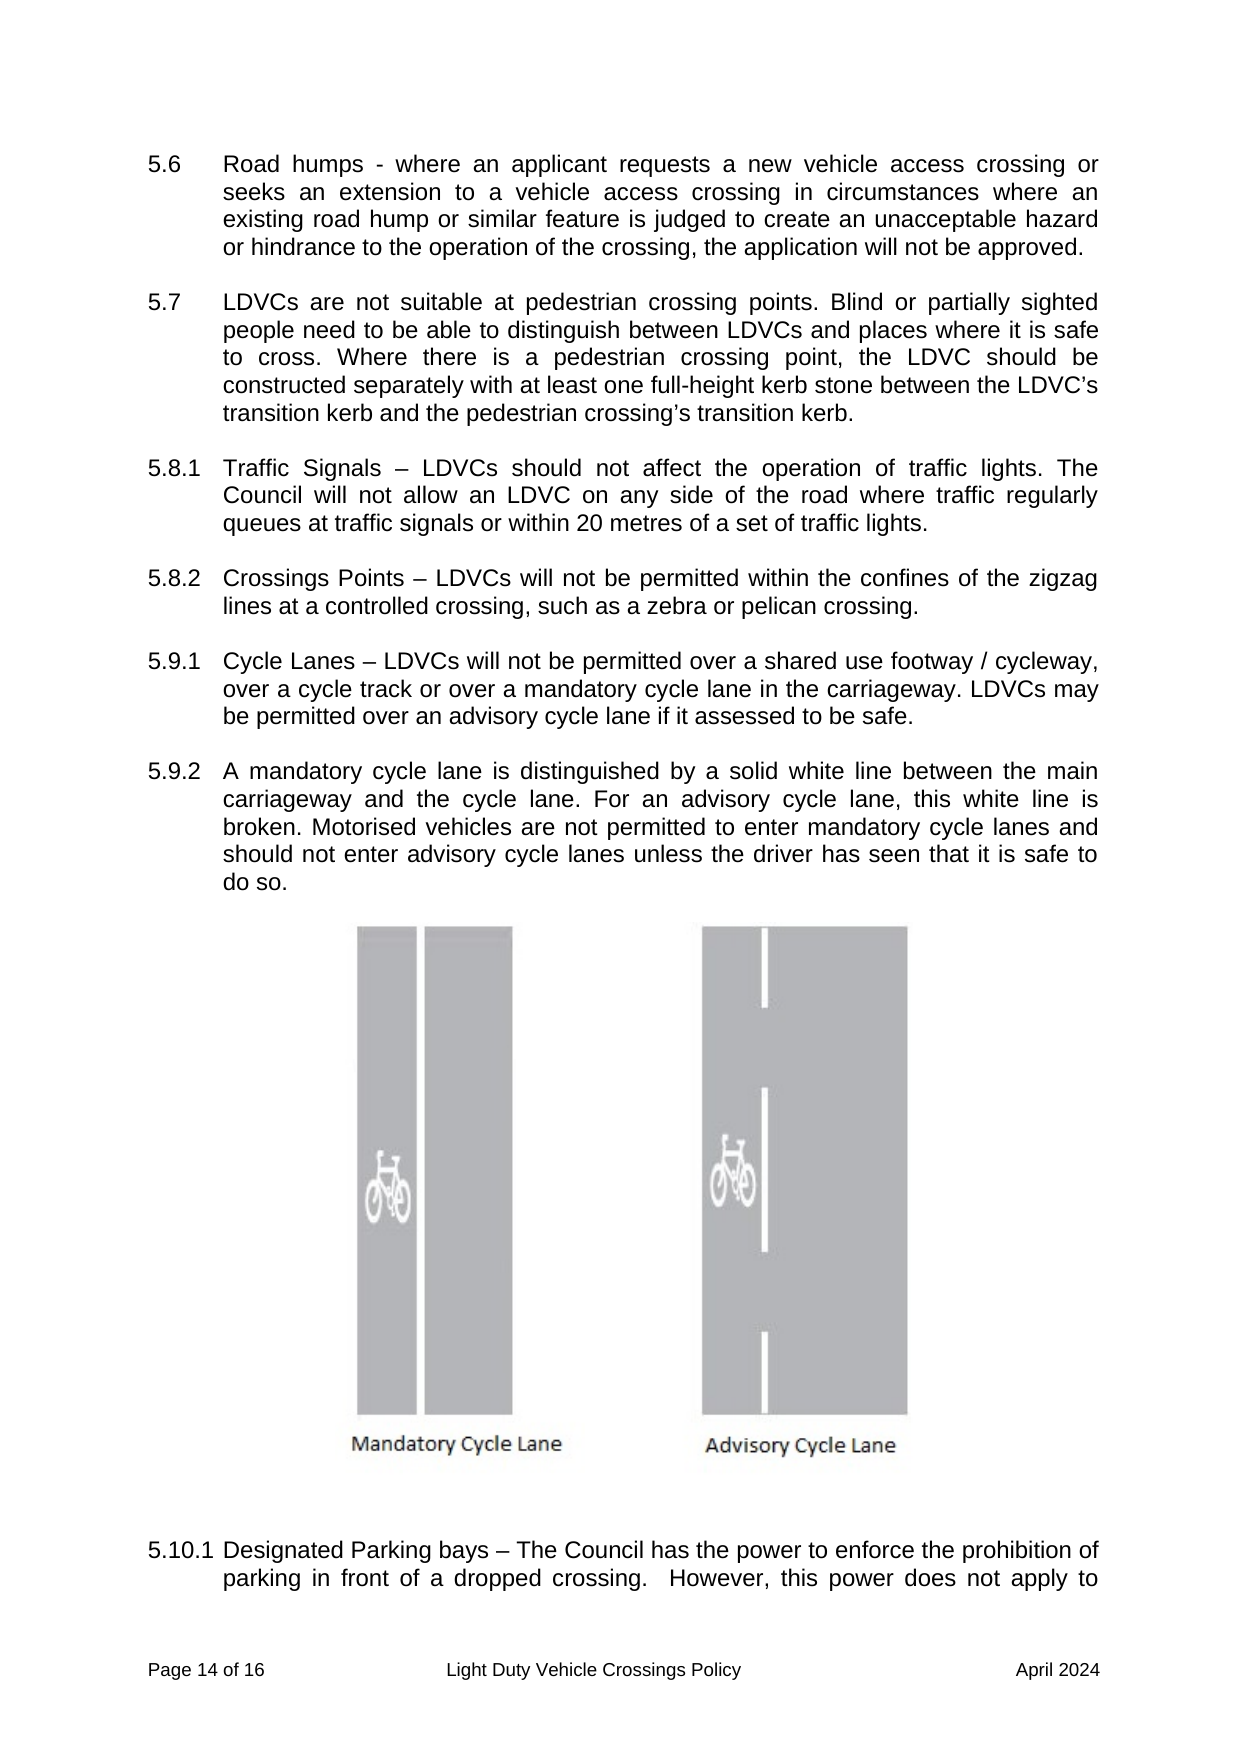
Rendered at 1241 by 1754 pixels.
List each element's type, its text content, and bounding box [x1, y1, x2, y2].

text 5.6 Road humps - where an applicant requests a new vehicle access crossing or seeks an extension to a vehicle access crossing in circumstances where an existing road hump or similar feature is judged to create an unacceptable hazard or hindrance to the operation of the crossing, the application will not be approved. [148, 150, 1100, 260]
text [148, 1536, 1100, 1592]
picture [335, 922, 913, 1509]
text 5.7 LDVCs are not suitable at pedestrian crossing points. Blind or partially sighted people need to be able to distinguish between LDVCs and places where it is safe to cross. Where there is a pedestrian crossing point, the LDVC should be constructed separately with at least one full-height kerb stone between the LDVC’s transition kerb and the pedestrian crossing’s transition kerb. [148, 288, 1100, 426]
text 5.8.2 Crossings Points – LDVCs will not be permitted within the confines of the zigzag lines at a controlled crossing, such as a zebra or pelican crossing. [148, 564, 1100, 619]
text 5.9.2 A mandatory cycle lane is distinguished by a solid white line between the main carriageway and the cycle lane. For an advisory cycle lane, this white line is broken. Motorised vehicles are not permitted to enter mandatory cycle lanes and should not enter advisory cycle lanes unless the driver has seen that it is safe to do so. [148, 757, 1100, 895]
text 5.9.1 Cycle Lanes – LDVCs will not be permitted over a shared use footway / cycleway, over a cycle track or over a mandatory cycle lane in the carriageway. LDVCs may be permitted over an advisory cycle lane if it assessed to be safe. [148, 647, 1100, 730]
text 5.8.1 Traffic Signals – LDVCs should not affect the operation of traffic lights. The Council will not allow an LDVC on any side of the road where traffic regularly queues at traffic signals or within 20 metres of a set of traffic lights. [148, 454, 1100, 536]
